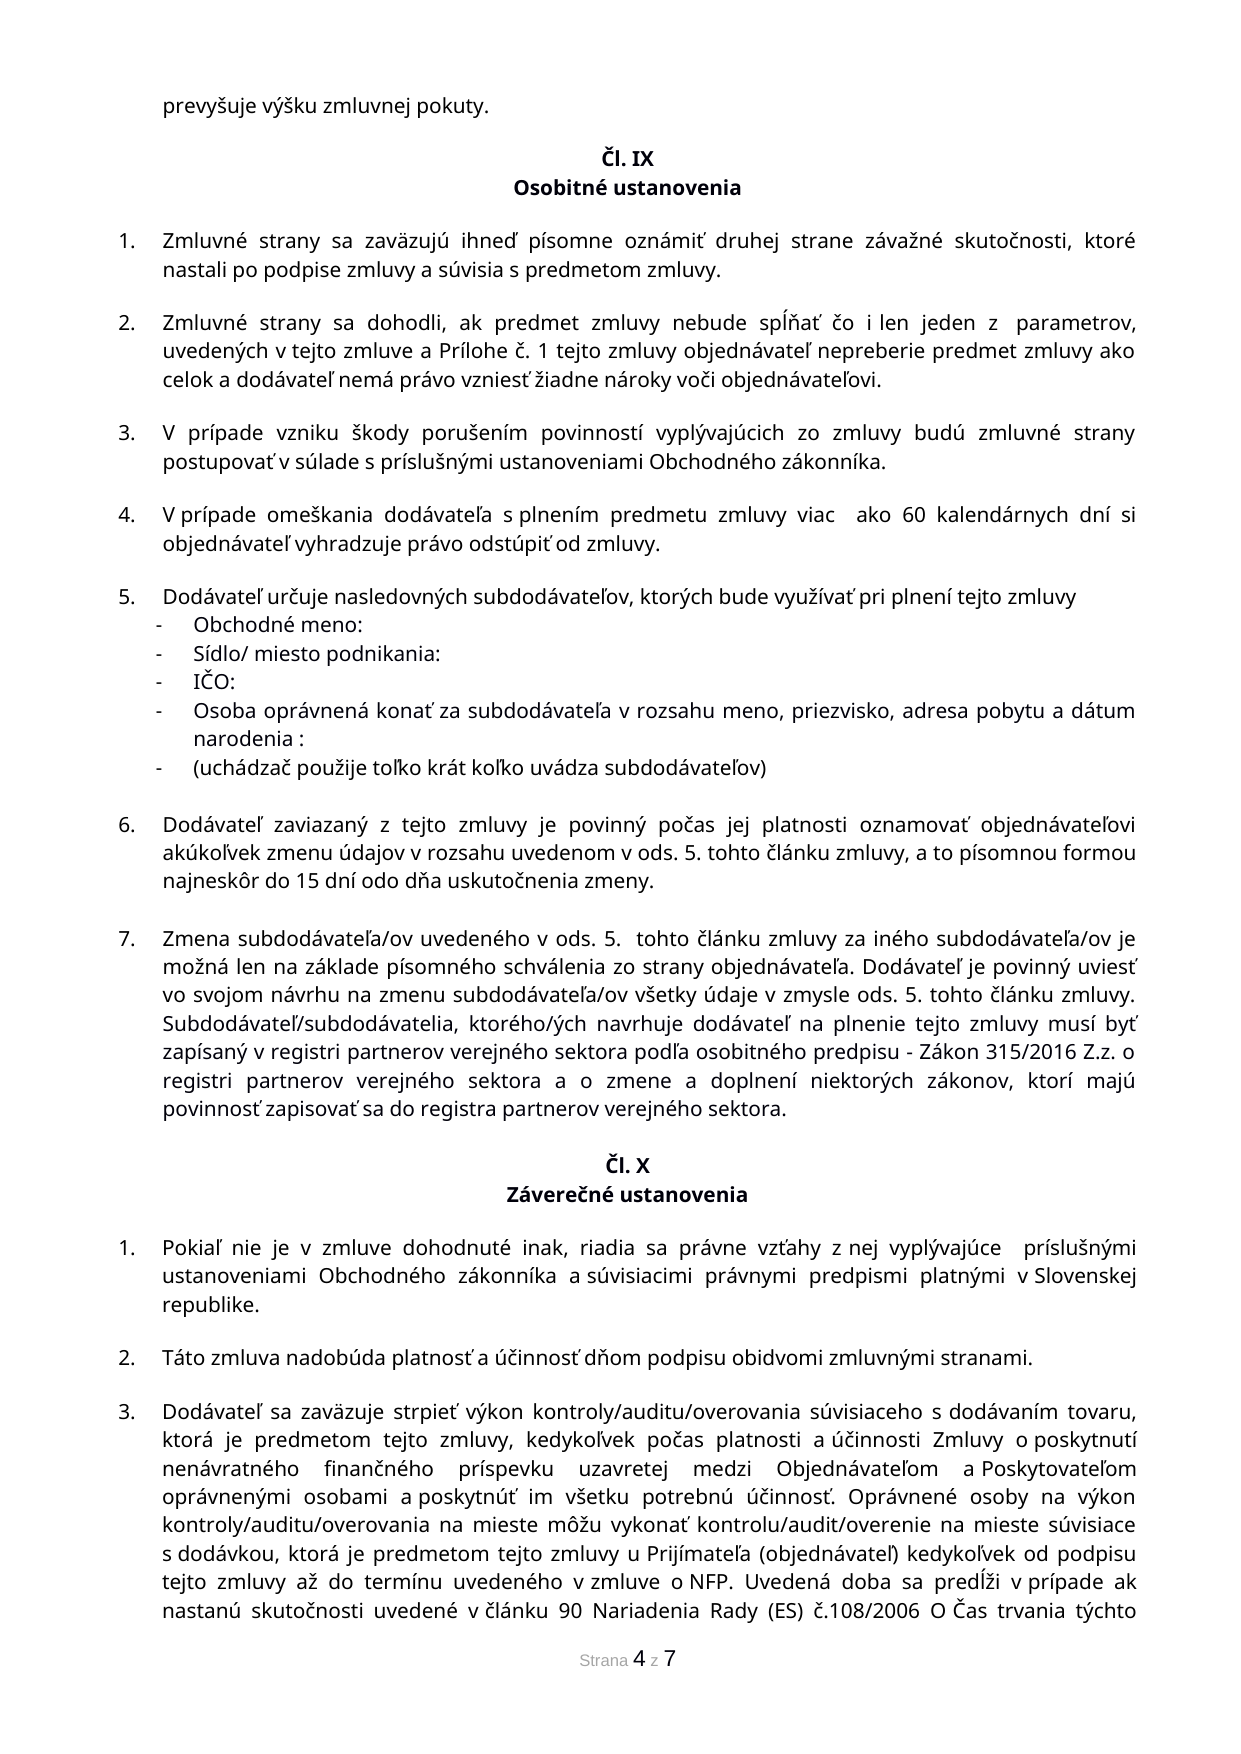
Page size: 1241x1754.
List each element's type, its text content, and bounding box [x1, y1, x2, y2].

list Zmluvné strany sa zaväzujú ihneď písomne oznámiť druhej strane závažné skutočnosti, ktoré nastali po podpise zmluvy a súvisia s predmetom zmluvy. [118, 226, 1137, 283]
text Záverečné ustanovenia [118, 1180, 1137, 1208]
list Obchodné meno: [156, 611, 1137, 639]
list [118, 1397, 1137, 1624]
text Čl. X [118, 1151, 1137, 1180]
list Dodávateľ určuje nasledovných subdodávateľov, ktorých bude využívať pri plnení tejto zmluvy [118, 582, 1137, 611]
list Zmena subdodávateľa/ov uvedeného v ods. 5. tohto článku zmluvy za iného subdodávateľa/ov je možná len na základe písomného schválenia zo strany objednávateľa. Dodávateľ je povinný uviesť vo svojom návrhu na zmenu subdodávateľa/ov všetky údaje v zmysle ods. 5. tohto článku zmluvy. Subdodávateľ/subdodávatelia, ktorého/ých navrhuje dodávateľ na plnenie tejto zmluvy musí byť zapísaný v registri partnerov verejného sektora podľa osobitného predpisu - Zákon 315/2016 Z.z. o registri partnerov verejného sektora a o zmene a doplnení niektorých zákonov, ktorí majú povinnosť zapisovať sa do registra partnerov verejného sektora. [118, 924, 1137, 1123]
list Zmluvné strany sa dohodli, ak predmet zmluvy nebude spĺňať čo i len jeden z parametrov, uvedených v tejto zmluve a Prílohe č. 1 tejto zmluvy objednávateľ nepreberie predmet zmluvy ako celok a dodávateľ nemá právo vzniesť žiadne nároky voči objednávateľovi. [118, 308, 1137, 393]
list IČO: [156, 667, 1137, 696]
list V prípade vzniku škody porušením povinností vyplývajúcich zo zmluvy budú zmluvné strany postupovať v súlade s príslušnými ustanoveniami Obchodného zákonníka. [118, 418, 1137, 475]
list Dodávateľ zaviazaný z tejto zmluvy je povinný počas jej platnosti oznamovať objednávateľovi akúkoľvek zmenu údajov v rozsahu uvedenom v ods. 5. tohto článku zmluvy, a to písomnou formou najneskôr do 15 dní odo dňa uskutočnenia zmeny. [118, 810, 1137, 895]
list (uchádzač použije toľko krát koľko uvádza subdodávateľov) [156, 753, 1137, 781]
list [118, 91, 1137, 119]
list Osoba oprávnená konať za subdodávateľa v rozsahu meno, priezvisko, adresa pobytu a dátum narodenia : [156, 696, 1137, 753]
list Táto zmluva nadobúda platnosť a účinnosť dňom podpisu obidvomi zmluvnými stranami. [118, 1343, 1137, 1372]
list Pokiaľ nie je v zmluve dohodnuté inak, riadia sa právne vzťahy z nej vyplývajúce príslušnými ustanoveniami Obchodného zákonníka a súvisiacimi právnymi predpismi platnými v Slovenskej republike. [118, 1233, 1137, 1318]
list V prípade omeškania dodávateľa s plnením predmetu zmluvy viac ako 60 kalendárnych dní si objednávateľ vyhradzuje právo odstúpiť od zmluvy. [118, 500, 1137, 557]
list Sídlo/ miesto podnikania: [156, 639, 1137, 667]
text Osobitné ustanovenia [118, 173, 1137, 201]
text Čl. IX [118, 144, 1137, 173]
